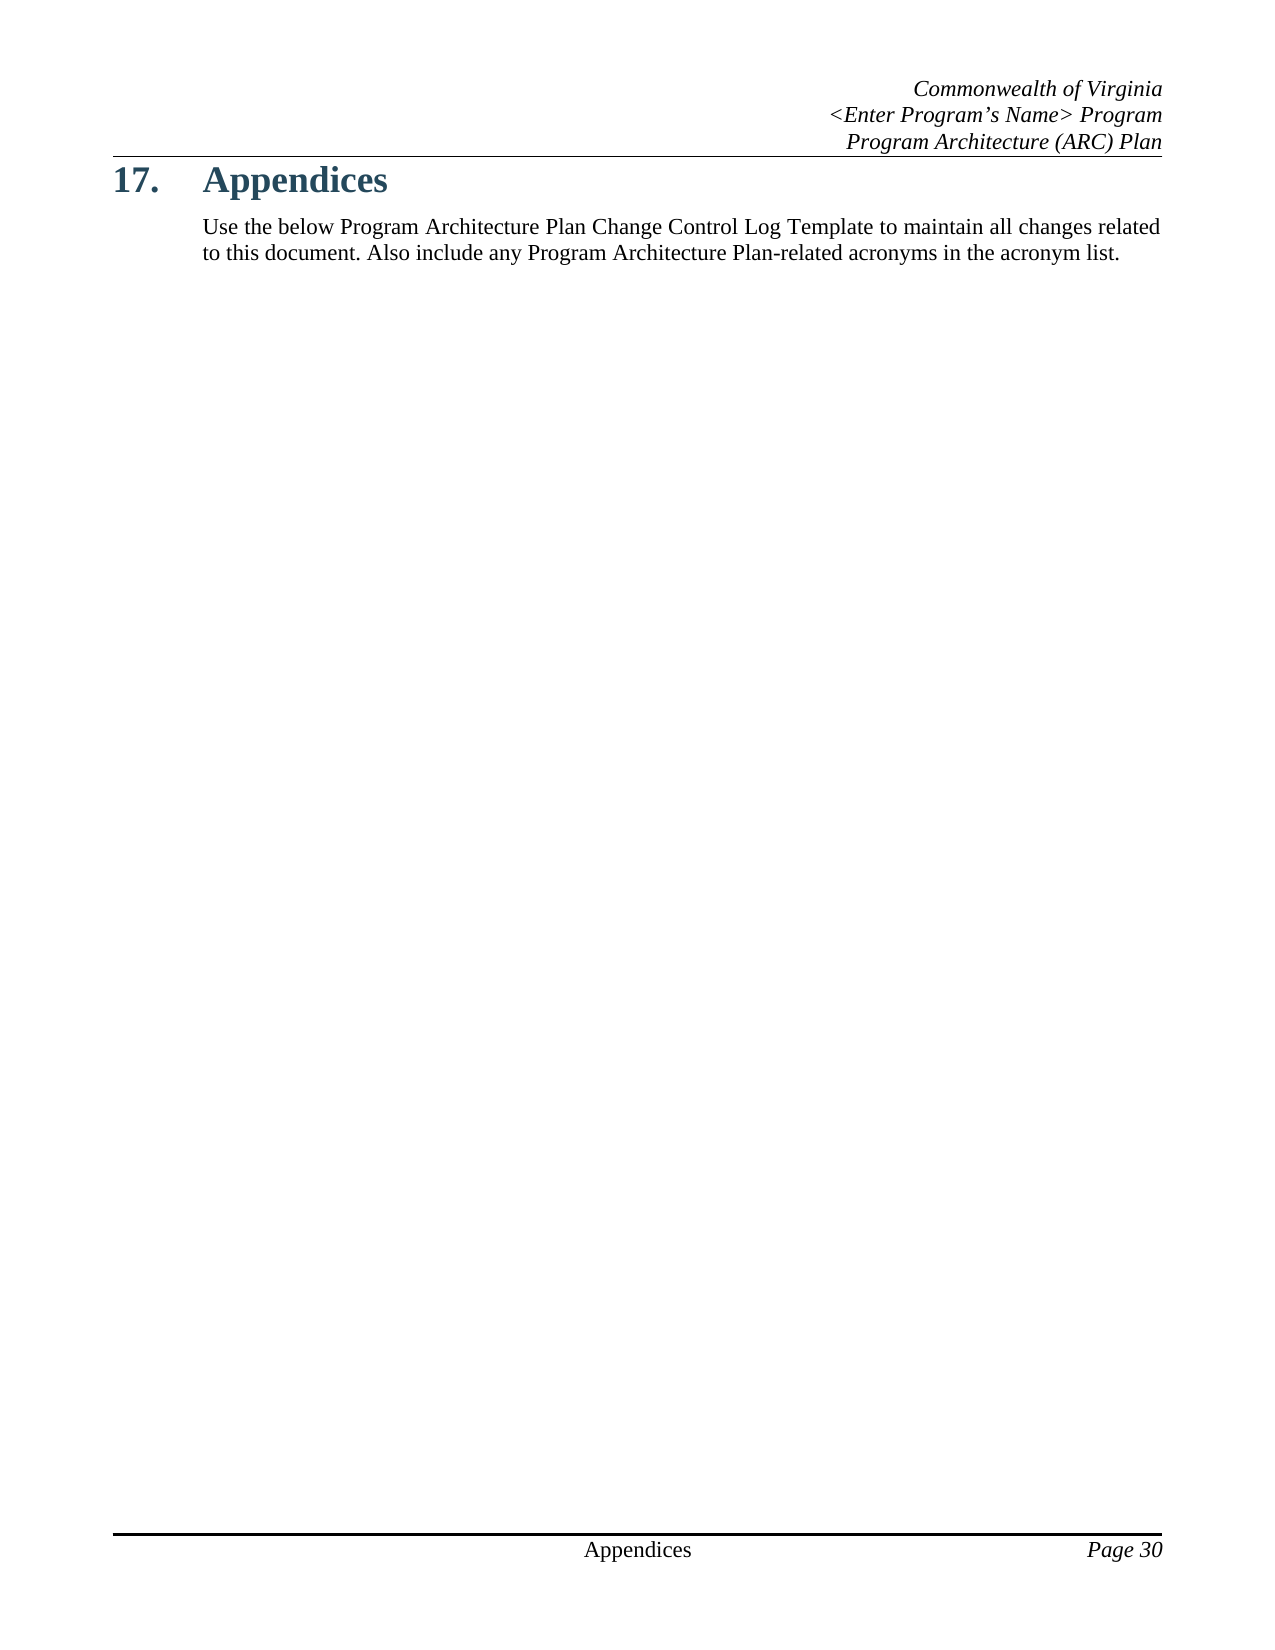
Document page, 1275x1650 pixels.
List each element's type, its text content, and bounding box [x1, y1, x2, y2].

text Use the below Program Architecture Plan Change Control Log Template to maintain all changes related to this document. Also include any Program Architecture Plan-related acronyms in the acronym list. [202, 213, 1162, 266]
subtitle Appendices [112, 157, 1162, 200]
